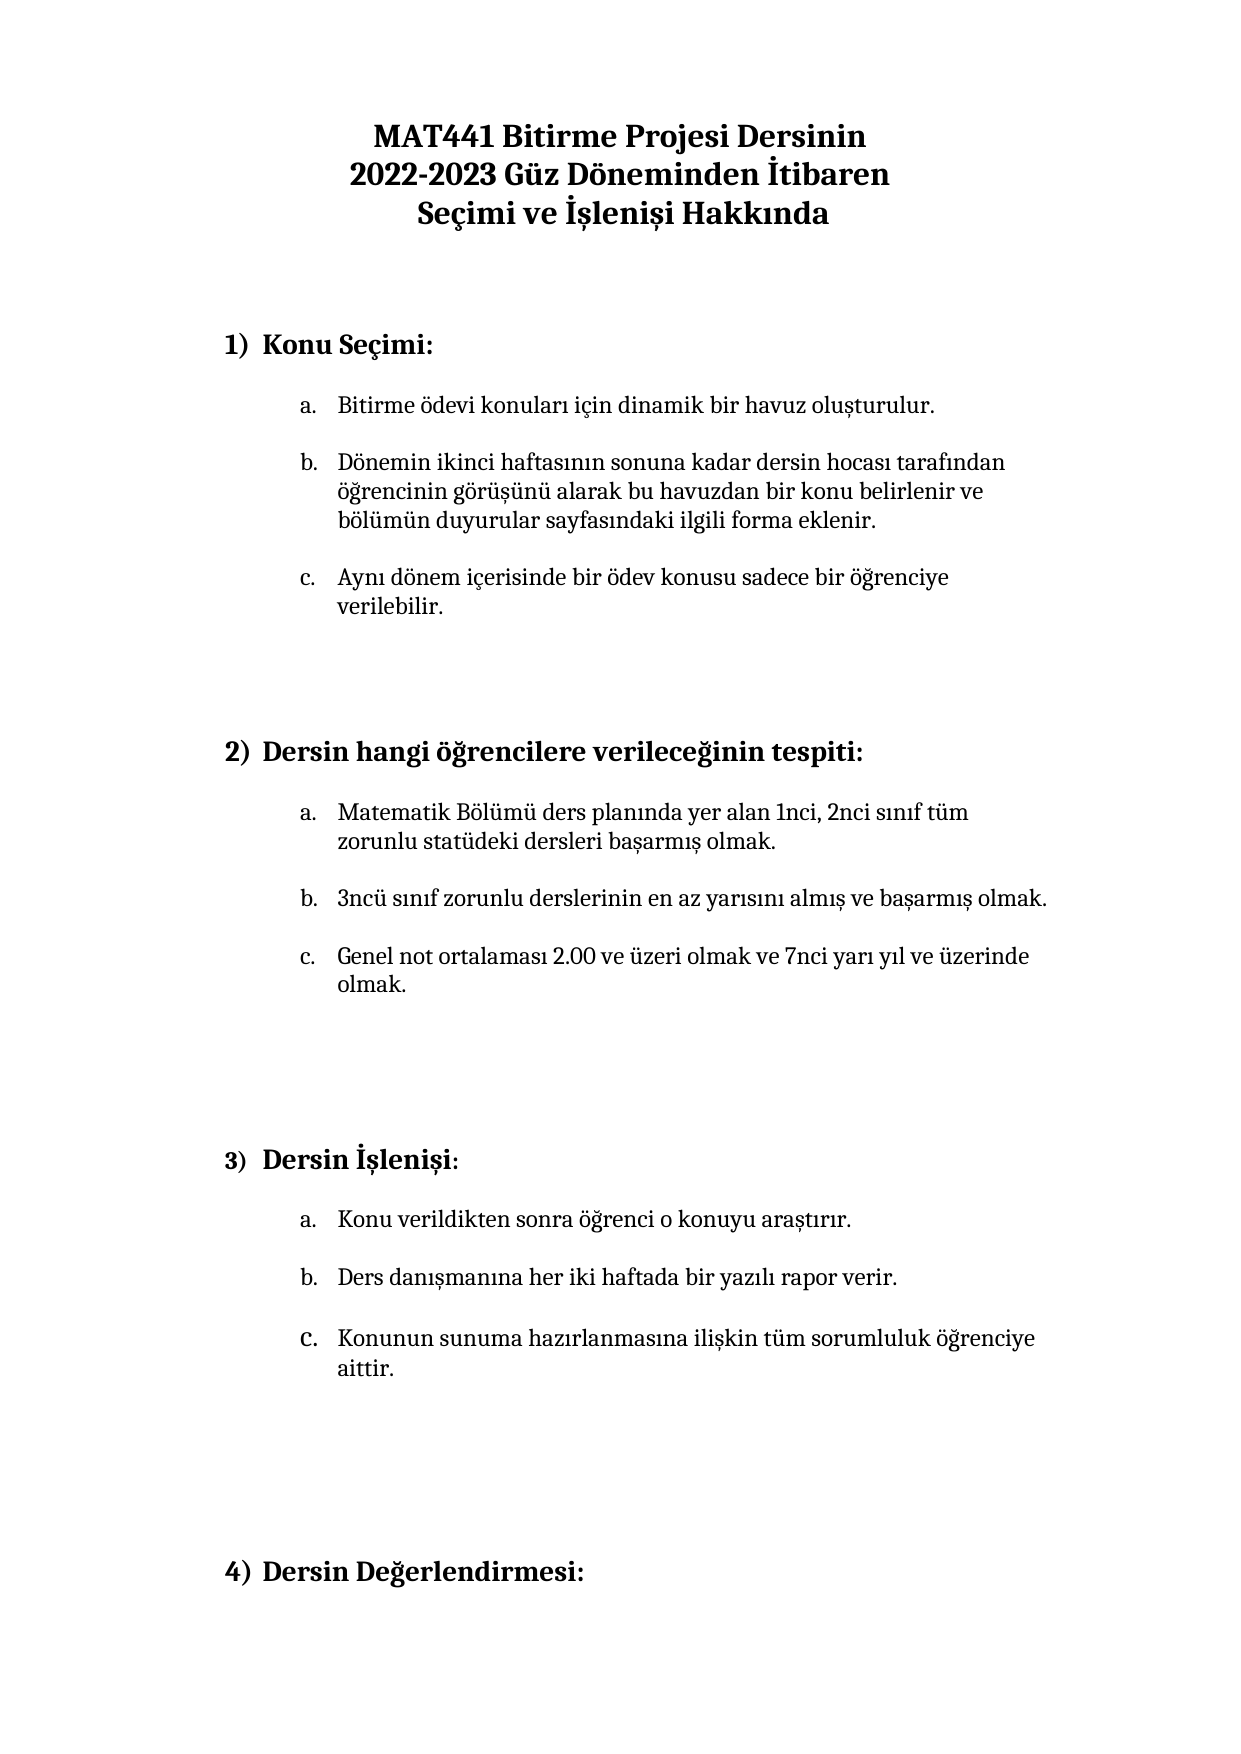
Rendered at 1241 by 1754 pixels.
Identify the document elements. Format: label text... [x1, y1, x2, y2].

text 2022-2023 Güz Döneminden İtibaren [187, 156, 1053, 194]
list 3ncü sınıf zorunlu derslerinin en az yarısını almış ve başarmış olmak. [300, 884, 1053, 942]
list Bitirme ödevi konuları için dinamik bir havuz oluşturulur. [300, 391, 1053, 448]
list Aynı dönem içerisinde bir ödev konusu sadece bir öğrenciye verilebilir. [300, 563, 1053, 707]
list Ders danışmanına her iki haftada bir yazılı rapor verir. [300, 1263, 1053, 1320]
list Konu verildikten sonra öğrenci o konuyu araştırır. [300, 1205, 1053, 1263]
list Matematik Bölümü ders planında yer alan 1nci, 2nci sınıf tüm zorunlu statüdeki dersleri başarmış olmak. [300, 798, 1053, 884]
list Konunun sunuma hazırlanmasına ilişkin tüm sorumluluk öğrenciye aittir. [300, 1320, 1053, 1411]
list Dersin İşlenişi: [225, 1143, 1053, 1205]
list Konu Seçimi: [225, 328, 1053, 391]
list Genel not ortalaması 2.00 ve üzeri olmak ve 7nci yarı yıl ve üzerinde olmak. [300, 942, 1053, 999]
text Seçimi ve İşlenişi Hakkında [337, 194, 1053, 299]
list Dersin Değerlendirmesi: [225, 1555, 1053, 1617]
list Dersin hangi öğrencilere verileceğinin tespiti: [225, 736, 1053, 769]
list Dönemin ikinci haftasının sonuna kadar dersin hocası tarafından öğrencinin görüşünü alarak bu havuzdan bir konu belirlenir ve bölümün duyurular sayfasındaki ilgili forma eklenir. [300, 448, 1053, 563]
text MAT441 Bitirme Projesi Dersinin [187, 117, 1053, 156]
